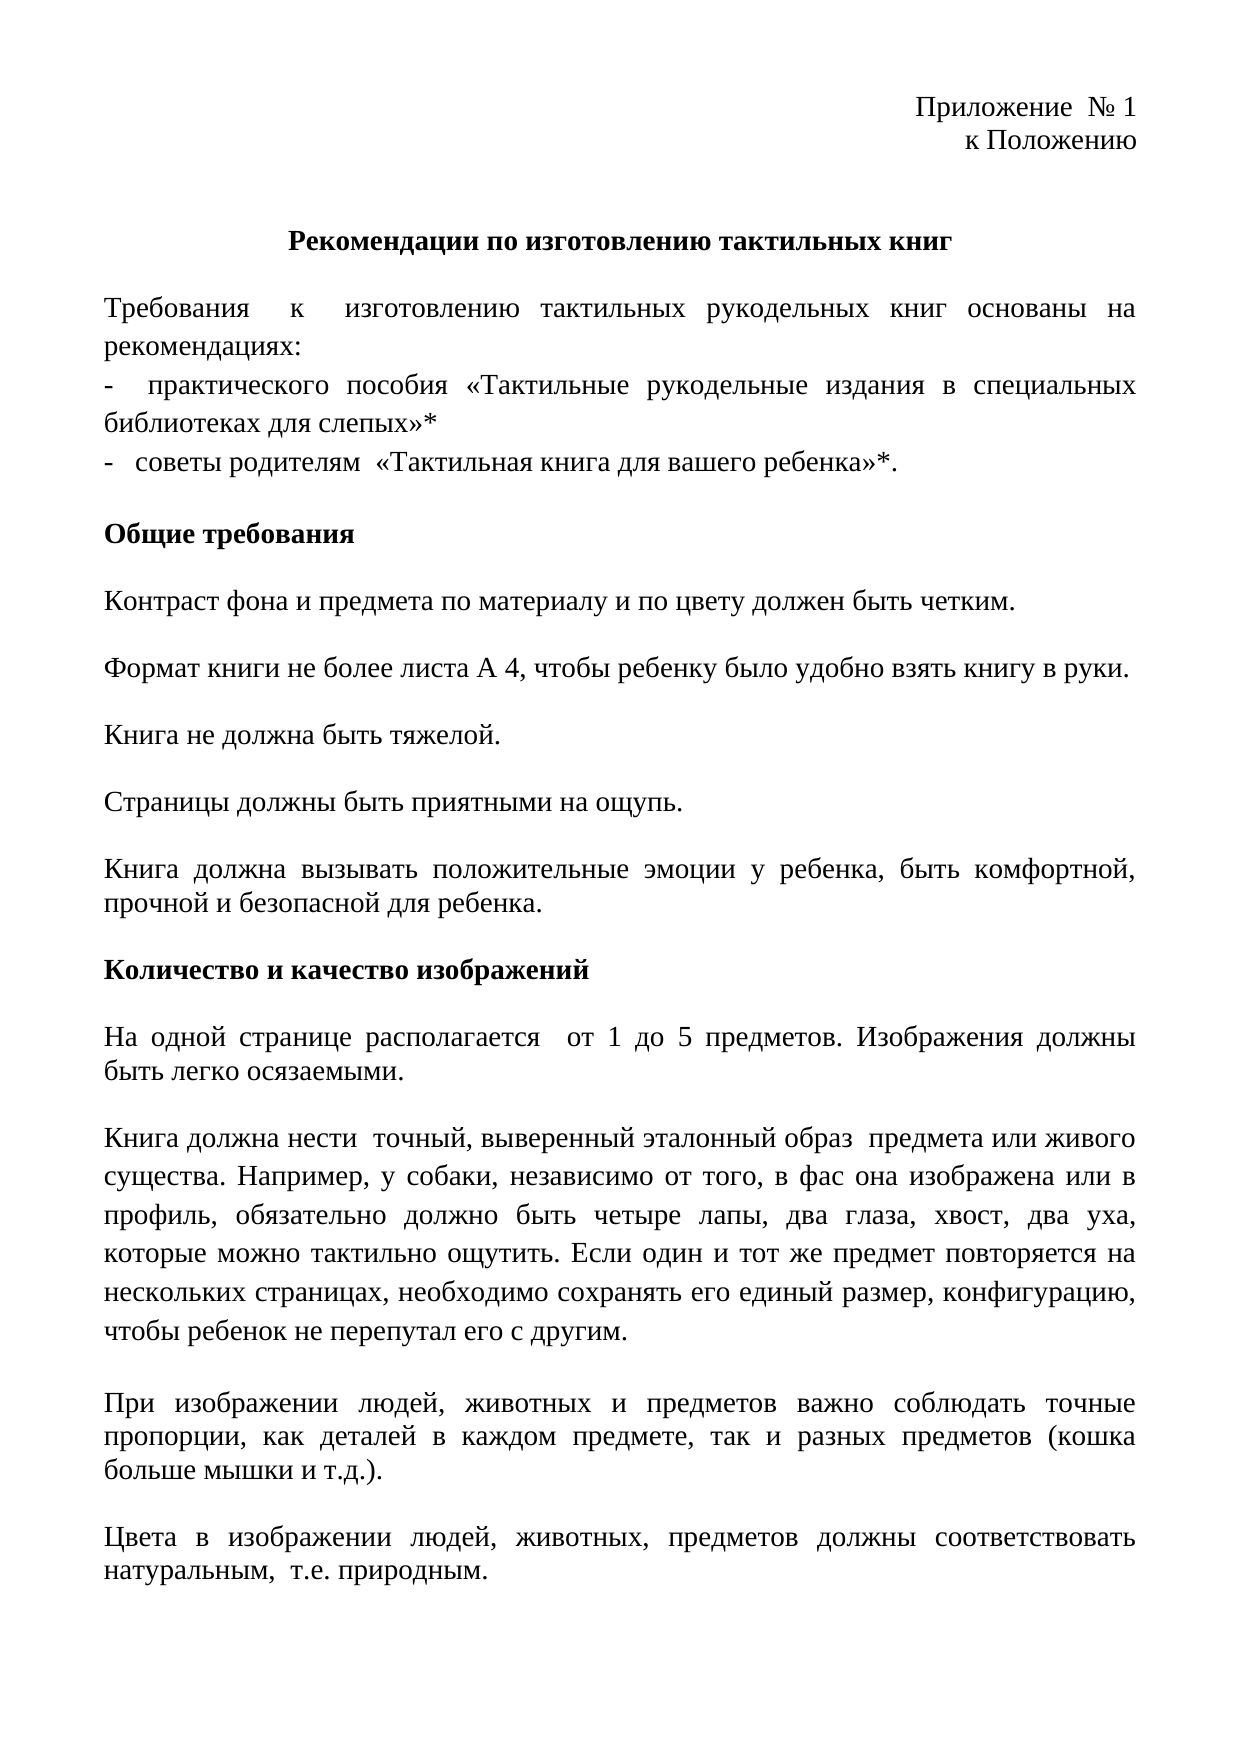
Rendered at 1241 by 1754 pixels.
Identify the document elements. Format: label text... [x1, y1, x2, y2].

text При изображении людей, животных и предметов важно соблюдать точные пропорции, как деталей в каждом предмете, так и разных предметов (кошка больше мышки и т.д.). [103, 1385, 1137, 1485]
text Требования к изготовлению тактильных рукодельных книг основаны на рекомендациях: [103, 290, 1137, 362]
text Книга не должна быть тяжелой. [103, 717, 1137, 751]
text - советы родителям «Тактильная книга для вашего ребенка»*. [103, 444, 1137, 478]
text Цвета в изображении людей, животных, предметов должны соответствовать натуральным, т.е. природным. [103, 1519, 1137, 1586]
text Контраст фона и предмета по материалу и по цвету должен быть четким. [103, 583, 1137, 617]
text Рекомендации по изготовлению тактильных книг [103, 223, 1137, 256]
text Общие требования [103, 516, 1137, 550]
text к Положению [103, 122, 1137, 156]
text Страницы должны быть приятными на ощупь. [103, 784, 1137, 818]
text На одной странице располагается от 1 до 5 предметов. Изображения должны быть легко осязаемыми. [103, 1019, 1137, 1086]
text Количество и качество изображений [103, 952, 1137, 986]
text Книга должна вызывать положительные эмоции у ребенка, быть комфортной, прочной и безопасной для ребенка. [103, 852, 1137, 919]
text Книга должна нести точный, выверенный эталонный образ предмета или живого существа. Например, у собаки, независимо от того, в фас она изображена или в профиль, обязательно должно быть четыре лапы, два глаза, хвост, два уха, которые можно тактильно ощутить. Если один и тот же предмет повторяется на нескольких страницах, необходимо сохранять его единый размер, конфигурацию, чтобы ребенок не перепутал его с другим. [103, 1120, 1137, 1346]
text - практического пособия «Тактильные рукодельные издания в специальных библиотеках для слепых»* [103, 367, 1137, 439]
text Формат книги не более листа А 4, чтобы ребенку было удобно взять книгу в руки. [103, 650, 1137, 684]
text Приложение № 1 [103, 89, 1137, 122]
